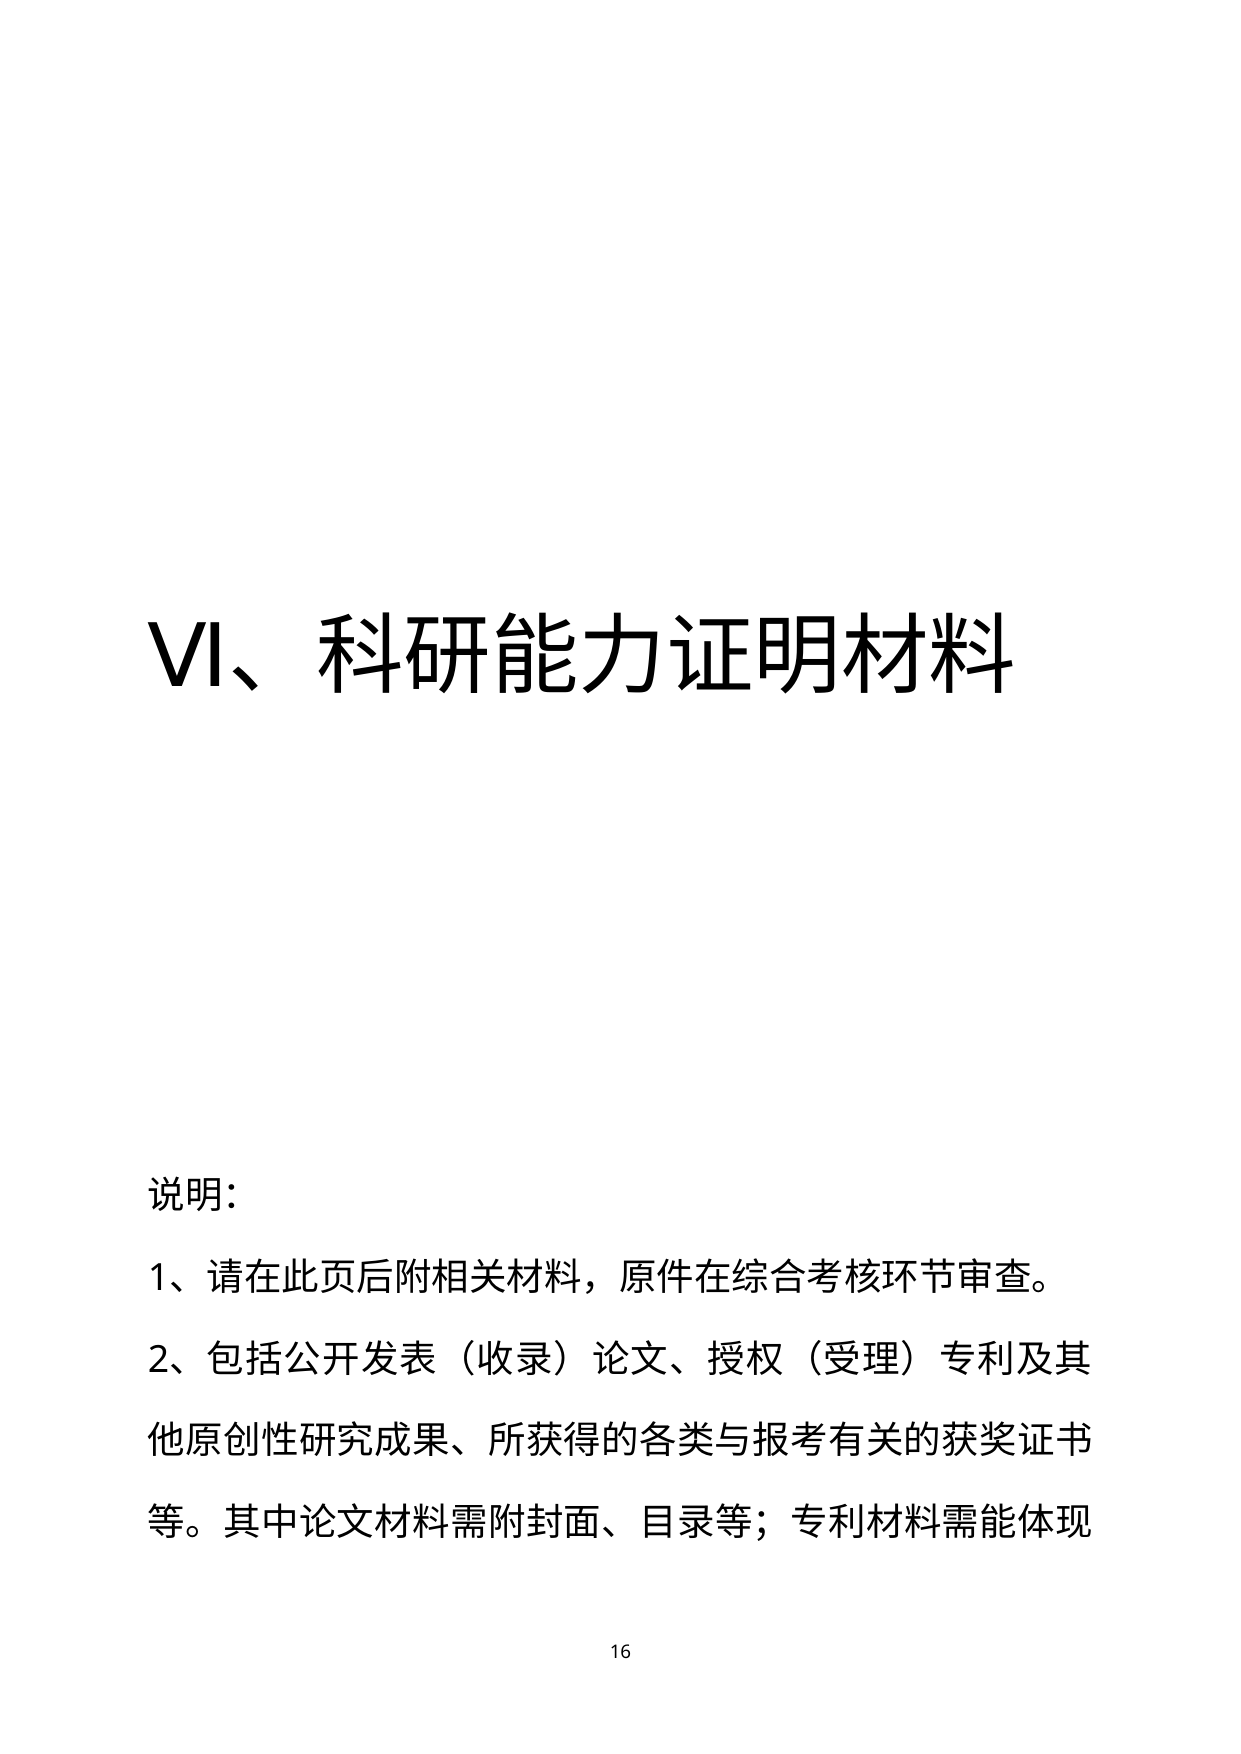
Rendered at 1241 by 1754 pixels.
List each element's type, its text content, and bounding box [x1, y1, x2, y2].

text Ⅵ、科研能力证明材料 [148, 585, 1093, 712]
text 说明： [148, 1165, 1093, 1220]
list 请在此页后附相关材料，原件在综合考核环节审查。 [148, 1247, 1093, 1301]
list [148, 1328, 1093, 1546]
